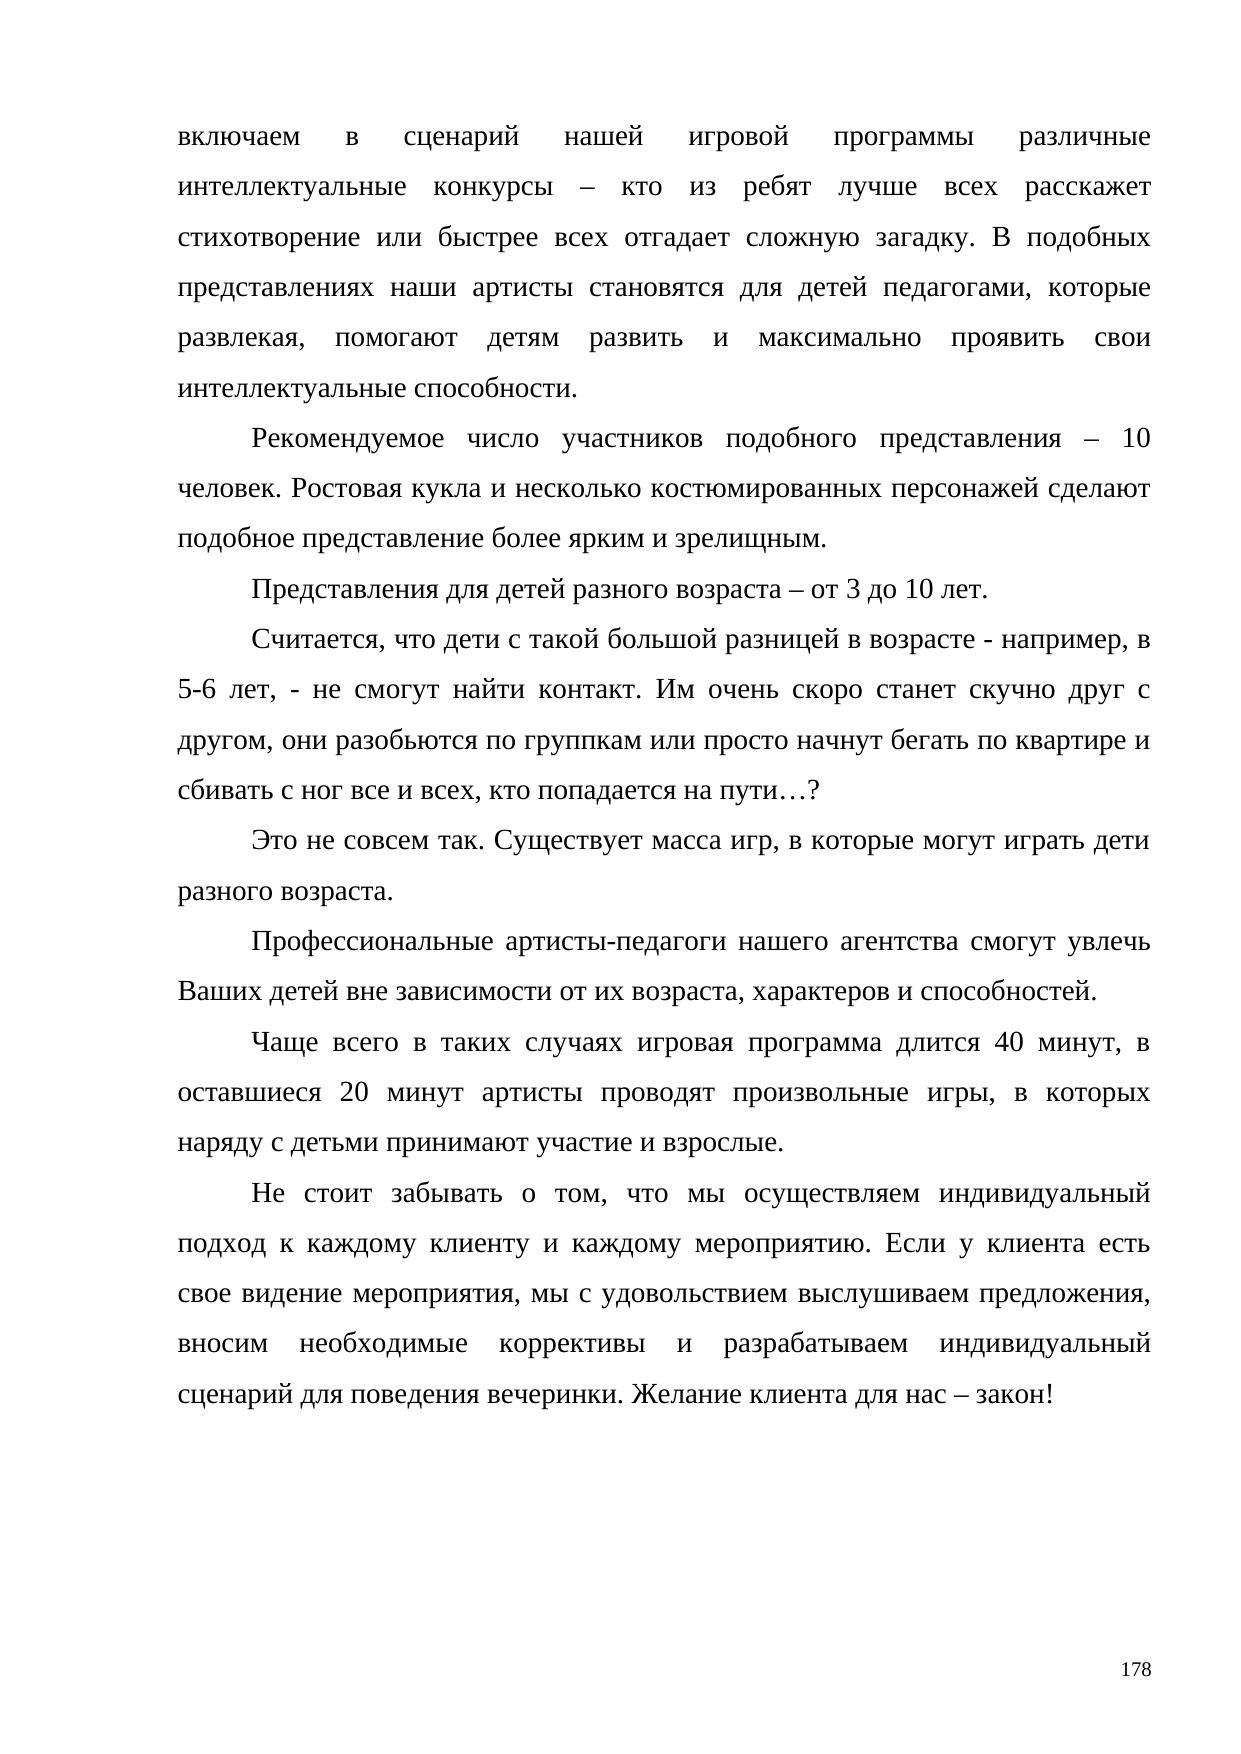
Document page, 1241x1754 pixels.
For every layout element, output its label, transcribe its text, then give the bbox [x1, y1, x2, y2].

text Не стоит забывать о том, что мы осуществляем индивидуальный подход к каждому клиенту и каждому мероприятию. Если у клиента есть свое видение мероприятия, мы с удовольствием выслушиваем предложения, вносим необходимые коррективы и разрабатываем индивидуальный сценарий для поведения вечеринки. Желание клиента для нас – закон! [177, 1175, 1152, 1409]
text Профессиональные артисты-педагоги нашего агентства смогут увлечь Ваших детей вне зависимости от их возраста, характеров и способностей. [177, 923, 1152, 1007]
text Это не совсем так. Существует масса игр, в которые могут играть дети разного возраста. [177, 822, 1152, 906]
text Чаще всего в таких случаях игровая программа длится 40 минут, в оставшиеся 20 минут артисты проводят произвольные игры, в которых наряду с детьми принимают участие и взрослые. [177, 1024, 1152, 1158]
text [177, 118, 1152, 403]
text Рекомендуемое число участников подобного представления – 10 человек. Ростовая кукла и несколько костюмированных персонажей сделают подобное представление более ярким и зрелищным. [177, 420, 1152, 554]
text Считается, что дети с такой большой разницей в возрасте - например, в 5-6 лет, - не смогут найти контакт. Им очень скоро станет скучно друг с другом, они разобьются по группкам или просто начнут бегать по квартире и сбивать с ног все и всех, кто попадается на пути…? [177, 621, 1152, 806]
text Представления для детей разного возраста – от 3 до 10 лет. [177, 571, 1152, 604]
